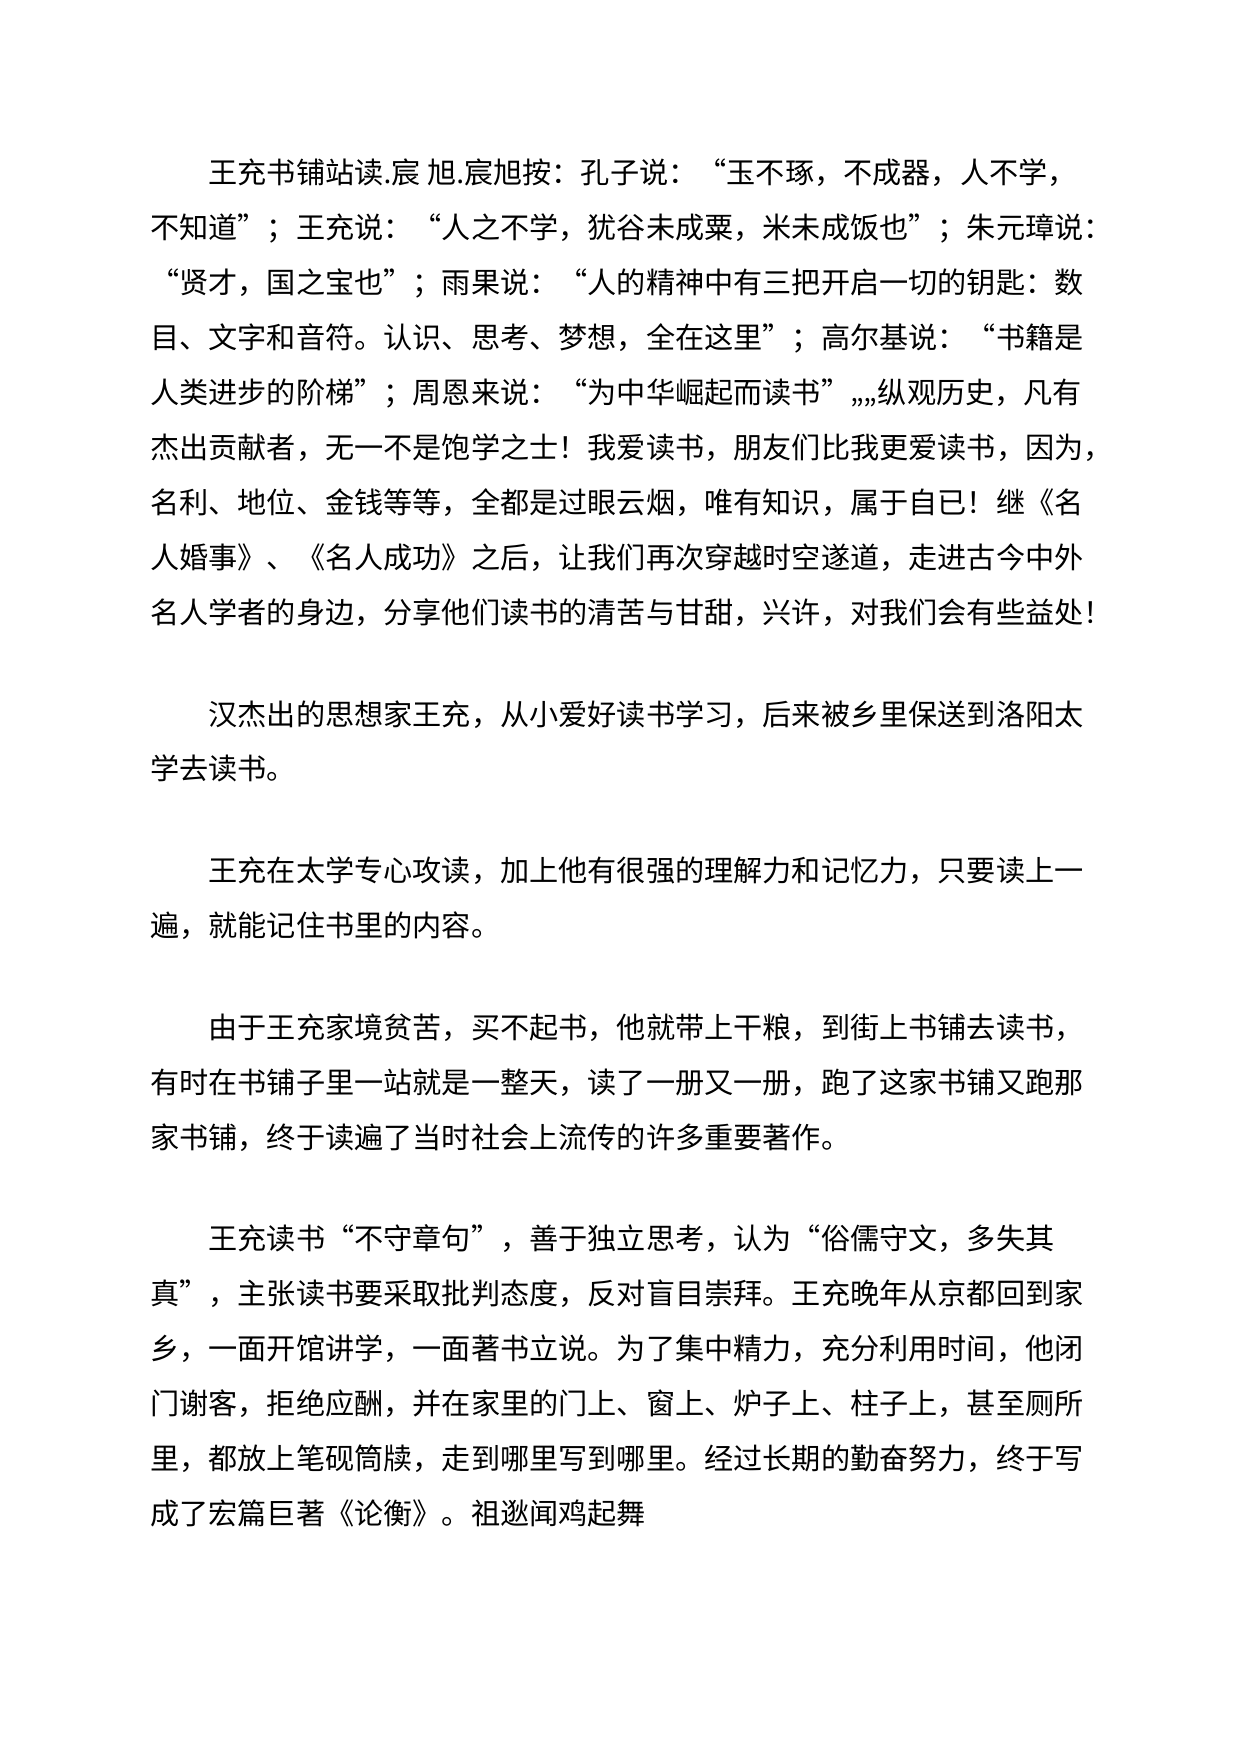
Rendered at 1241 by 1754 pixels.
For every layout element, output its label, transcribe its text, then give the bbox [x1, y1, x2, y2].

text 由于王充家境贫苦，买不起书，他就带上干粮，到街上书铺去读书，有时在书铺子里一站就是一整天，读了一册又一册，跑了这家书铺又跑那家书铺，终于读遍了当时社会上流传的许多重要著作。 [150, 1004, 1090, 1156]
text 王充书铺站读.宸 旭.宸旭按：孔子说：“玉不琢，不成器，人不学，不知道”；王充说：“人之不学，犹谷未成粟，米未成饭也”；朱元璋说：“贤才，国之宝也”；雨果说：“人的精神中有三把开启一切的钥匙：数目、文字和音符。认识、思考、梦想，全在这里”；高尔基说：“书籍是人类进步的阶梯”；周恩来说：“为中华崛起而读书”„„纵观历史，凡有杰出贡献者，无一不是饱学之士！我爱读书，朋友们比我更爱读书，因为，名利、地位、金钱等等，全都是过眼云烟，唯有知识，属于自已！继《名人婚事》、《名人成功》之后，让我们再次穿越时空遂道，走进古今中外名人学者的身边，分享他们读书的清苦与甘甜，兴许，对我们会有些益处！ [150, 150, 1090, 632]
text 汉杰出的思想家王充，从小爱好读书学习，后来被乡里保送到洛阳太学去读书。 [150, 691, 1090, 788]
text 王充读书“不守章句”，善于独立思考，认为“俗儒守文，多失其真”，主张读书要采取批判态度，反对盲目崇拜。王充晚年从京都回到家乡，一面开馆讲学，一面著书立说。为了集中精力，充分利用时间，他闭门谢客，拒绝应酬，并在家里的门上、窗上、炉子上、柱子上，甚至厕所里，都放上笔砚筒牍，走到哪里写到哪里。经过长期的勤奋努力，终于写成了宏篇巨著《论衡》。祖逖闻鸡起舞 [150, 1216, 1090, 1533]
text 王充在太学专心攻读，加上他有很强的理解力和记忆力，只要读上一遍，就能记住书里的内容。 [150, 848, 1090, 945]
